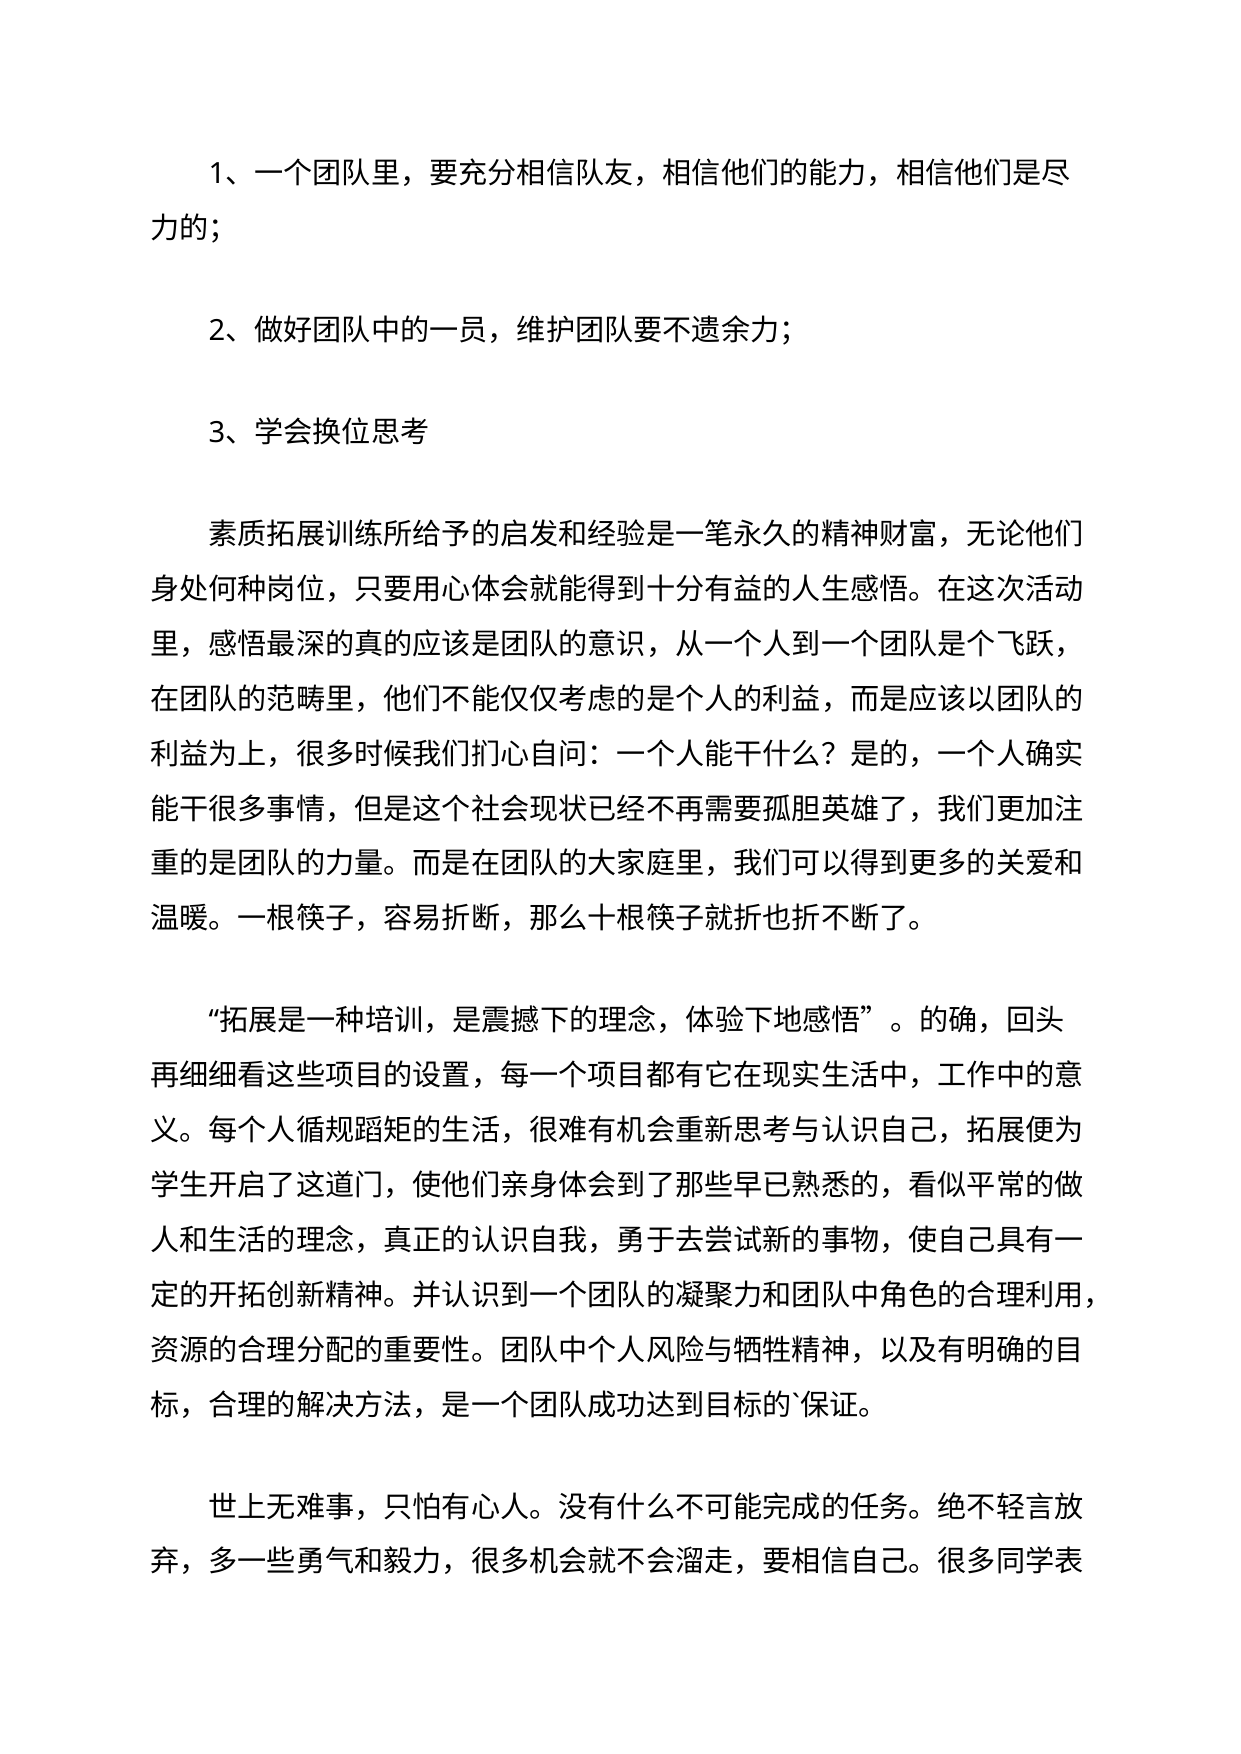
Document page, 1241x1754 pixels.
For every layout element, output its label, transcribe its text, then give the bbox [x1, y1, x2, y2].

text 1、一个团队里，要充分相信队友，相信他们的能力，相信他们是尽力的； [150, 150, 1090, 247]
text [150, 1483, 1090, 1580]
text 3、学会换位思考 [150, 409, 1090, 451]
text “拓展是一种培训，是震撼下的理念，体验下地感悟”。的确，回头再细细看这些项目的设置，每一个项目都有它在现实生活中，工作中的意义。每个人循规蹈矩的生活，很难有机会重新思考与认识自己，拓展便为学生开启了这道门，使他们亲身体会到了那些早已熟悉的，看似平常的做人和生活的理念，真正的认识自我，勇于去尝试新的事物，使自己具有一定的开拓创新精神。并认识到一个团队的凝聚力和团队中角色的合理利用，资源的合理分配的重要性。团队中个人风险与牺牲精神，以及有明确的目标，合理的解决方法，是一个团队成功达到目标的`保证。 [150, 997, 1090, 1423]
text 2、做好团队中的一员，维护团队要不遗余力； [150, 307, 1090, 349]
text 素质拓展训练所给予的启发和经验是一笔永久的精神财富，无论他们身处何种岗位，只要用心体会就能得到十分有益的人生感悟。在这次活动里，感悟最深的真的应该是团队的意识，从一个人到一个团队是个飞跃，在团队的范畴里，他们不能仅仅考虑的是个人的利益，而是应该以团队的利益为上，很多时候我们扪心自问：一个人能干什么？是的，一个人确实能干很多事情，但是这个社会现状已经不再需要孤胆英雄了，我们更加注重的是团队的力量。而是在团队的大家庭里，我们可以得到更多的关爱和温暖。一根筷子，容易折断，那么十根筷子就折也折不断了。 [150, 511, 1090, 937]
